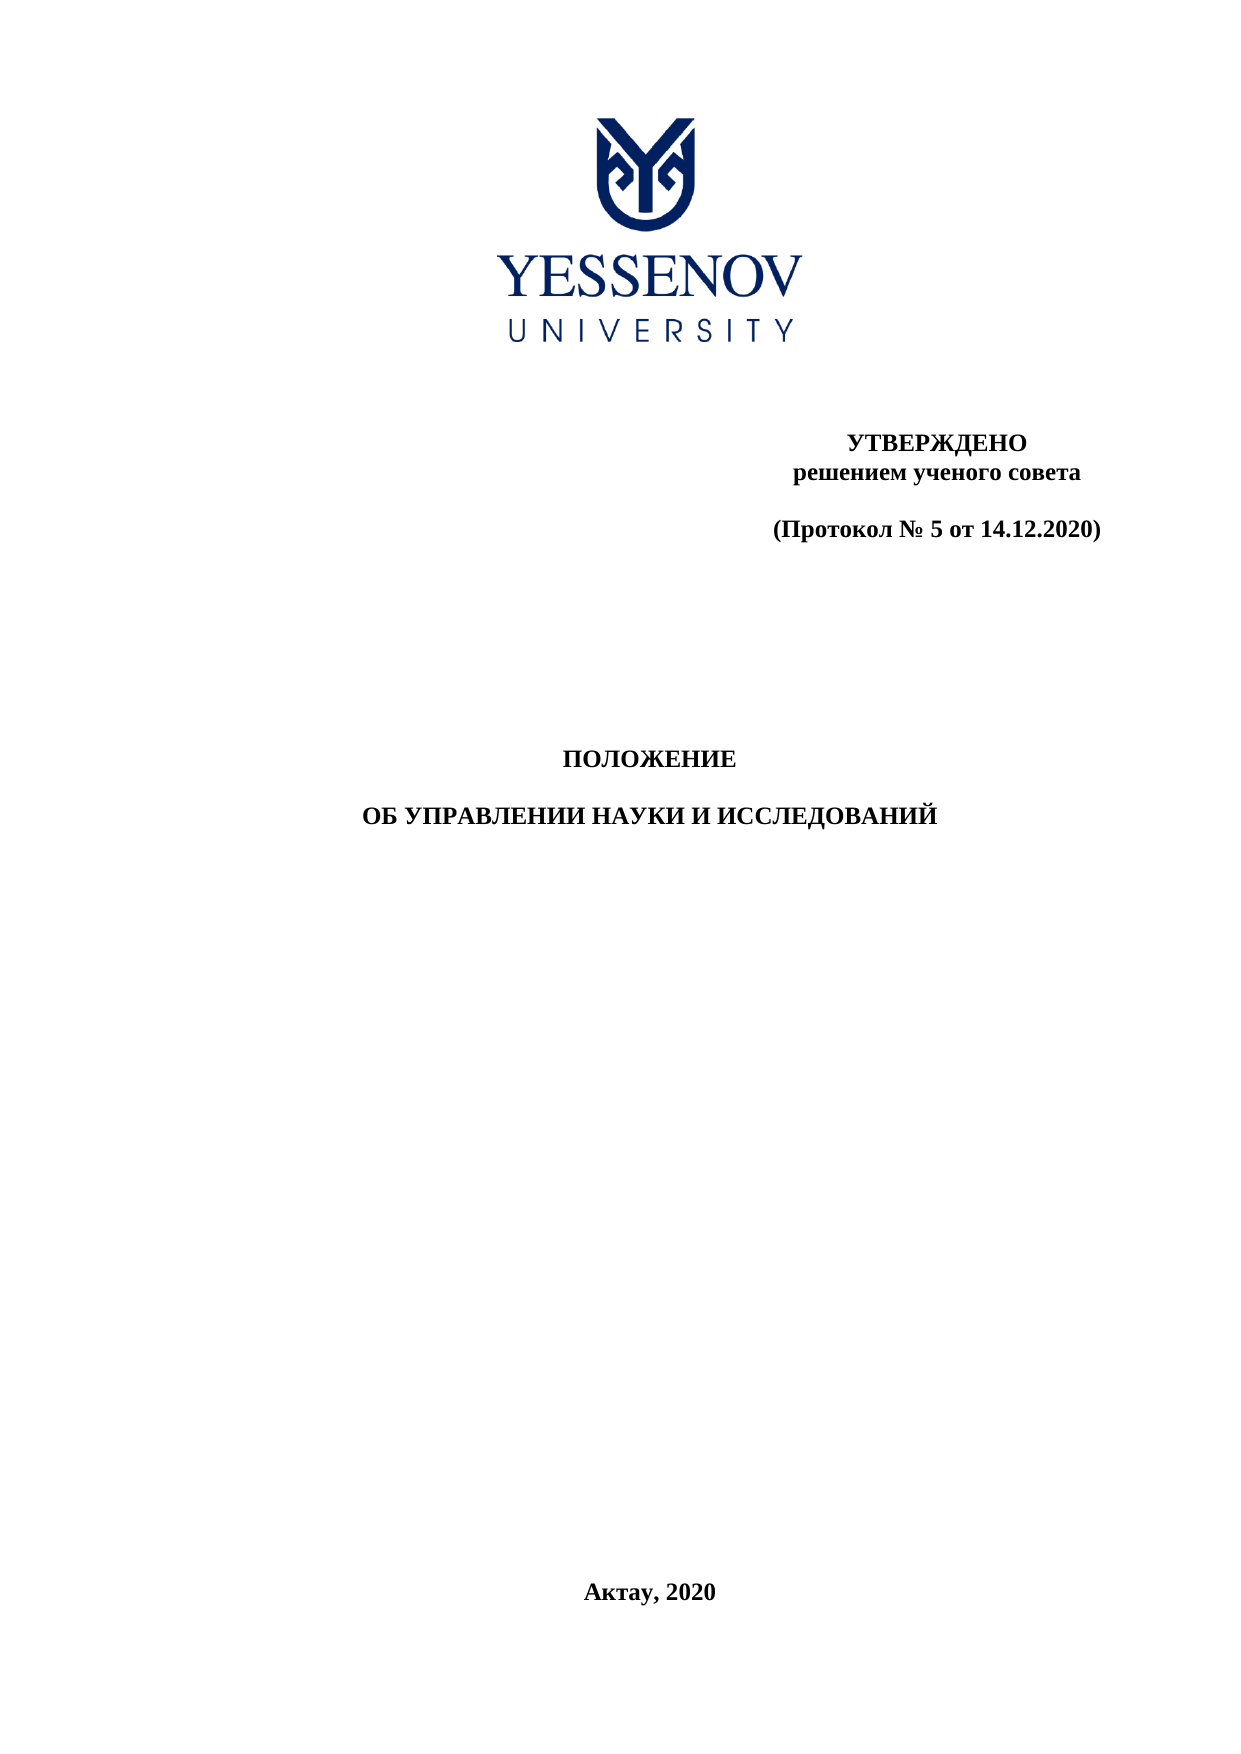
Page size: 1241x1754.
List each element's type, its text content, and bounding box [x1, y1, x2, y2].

table_cell (Протокол № 5 от 14.12.2020) [723, 515, 1151, 572]
table_header УТВЕРЖДЕНО [723, 428, 1151, 457]
text Актау, 2020 [148, 1577, 1152, 1606]
text ОБ УПРАВЛЕНИИ НАУКИ И ИССЛЕДОВАНИЙ [148, 801, 1152, 830]
picture [497, 118, 803, 342]
table_cell решением ученого совета [723, 457, 1151, 514]
text ПОЛОЖЕНИЕ [148, 744, 1152, 772]
